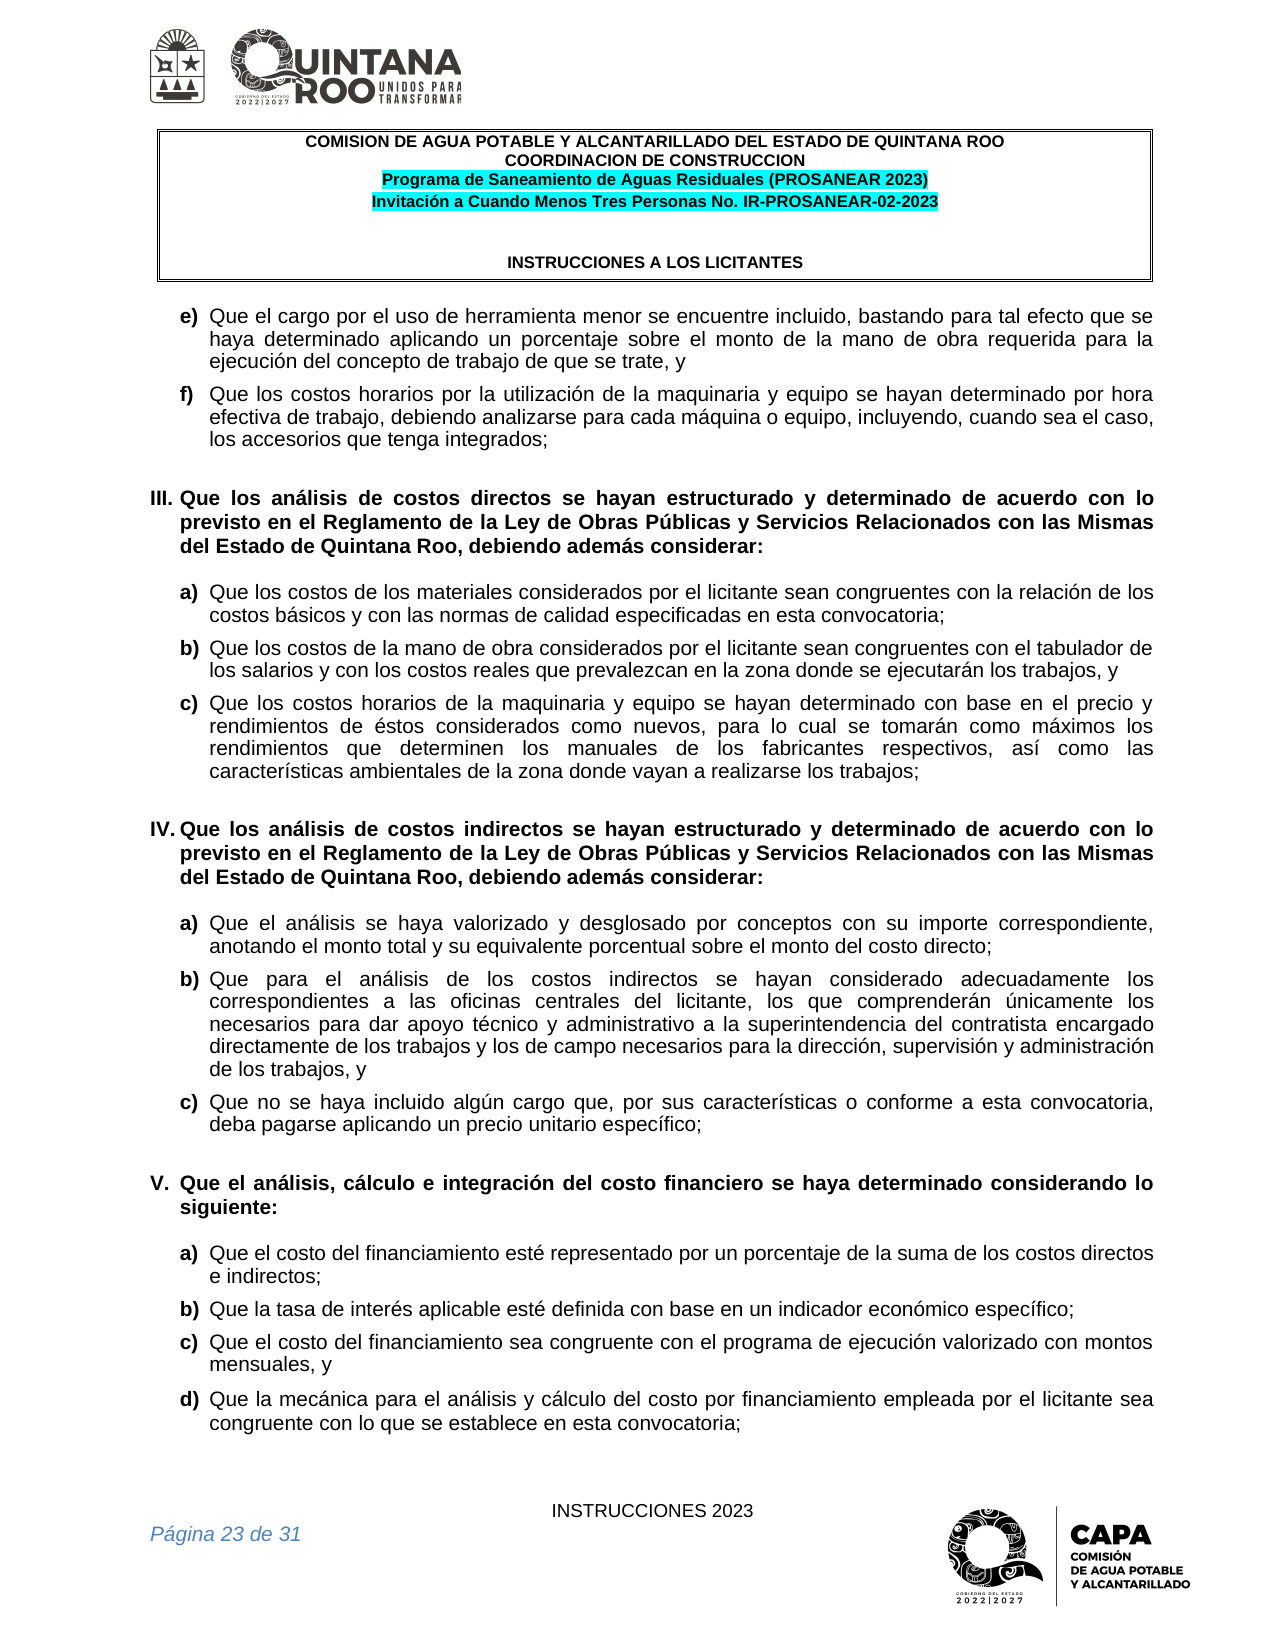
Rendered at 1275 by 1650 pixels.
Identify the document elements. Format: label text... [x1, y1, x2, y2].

text a) Que los costos de los materiales considerados por el licitante sean congruentes con la relación de los costos básicos y con las normas de calidad especificadas en esta convocatoria; [179, 582, 1155, 627]
picture [926, 1477, 1206, 1634]
text c) Que no se haya incluido algún cargo que, por sus características o conforme a esta convocatoria, deba pagarse aplicando un precio unitario específico; [179, 1091, 1155, 1136]
text e) Que el cargo por el uso de herramienta menor se encuentre incluido, bastando para tal efecto que se haya determinado aplicando un porcentaje sobre el monto de la mano de obra requerida para la ejecución del concepto de trabajo de que se trate, y [179, 306, 1155, 373]
text d) Que la mecánica para el análisis y cálculo del costo por financiamiento empleada por el licitante sea congruente con lo que se establece en esta convocatoria; [179, 1387, 1155, 1435]
text c) Que los costos horarios de la maquinaria y equipo se hayan determinado con base en el precio y rendimientos de éstos considerados como nuevos, para lo cual se tomarán como máximos los rendimientos que determinen los manuales de los fabricantes respectivos, así como las características ambientales de la zona donde vayan a realizarse los trabajos; [179, 693, 1155, 783]
text V. Que el análisis, cálculo e integración del costo financiero se haya determinado considerando lo siguiente: [150, 1171, 1155, 1219]
text III. Que los análisis de costos directos se hayan estructurado y determinado de acuerdo con lo previsto en el Reglamento de la Ley de Obras Públicas y Servicios Relacionados con las Mismas del Estado de Quintana Roo, debiendo además considerar: [150, 486, 1155, 558]
text f) Que los costos horarios por la utilización de la maquinaria y equipo se hayan determinado por hora efectiva de trabajo, debiendo analizarse para cada máquina o equipo, incluyendo, cuando sea el caso, los accesorios que tenga integrados; [179, 384, 1155, 451]
text a) Que el análisis se haya valorizado y desglosado por conceptos con su importe correspondiente, anotando el monto total y su equivalente porcentual sobre el monto del costo directo; [179, 913, 1155, 958]
picture [150, 29, 462, 105]
text b) Que los costos de la mano de obra considerados por el licitante sean congruentes con el tabulador de los salarios y con los costos reales que prevalezcan en la zona donde se ejecutarán los trabajos, y [179, 637, 1155, 682]
text c) Que el costo del financiamiento sea congruente con el programa de ejecución valorizado con montos mensuales, y [179, 1331, 1155, 1376]
text b) Que para el análisis de los costos indirectos se hayan considerado adecuadamente los correspondientes a las oficinas centrales del licitante, los que comprenderán únicamente los necesarios para dar apoyo técnico y administrativo a la superintendencia del contratista encargado directamente de los trabajos y los de campo necesarios para la dirección, supervisión y administración de los trabajos, y [179, 968, 1155, 1081]
text b) Que la tasa de interés aplicable esté definida con base en un indicador económico específico; [179, 1298, 1155, 1321]
text a) Que el costo del financiamiento esté representado por un porcentaje de la suma de los costos directos e indirectos; [179, 1243, 1155, 1288]
text IV. Que los análisis de costos indirectos se hayan estructurado y determinado de acuerdo con lo previsto en el Reglamento de la Ley de Obras Públicas y Servicios Relacionados con las Mismas del Estado de Quintana Roo, debiendo además considerar: [150, 817, 1155, 889]
